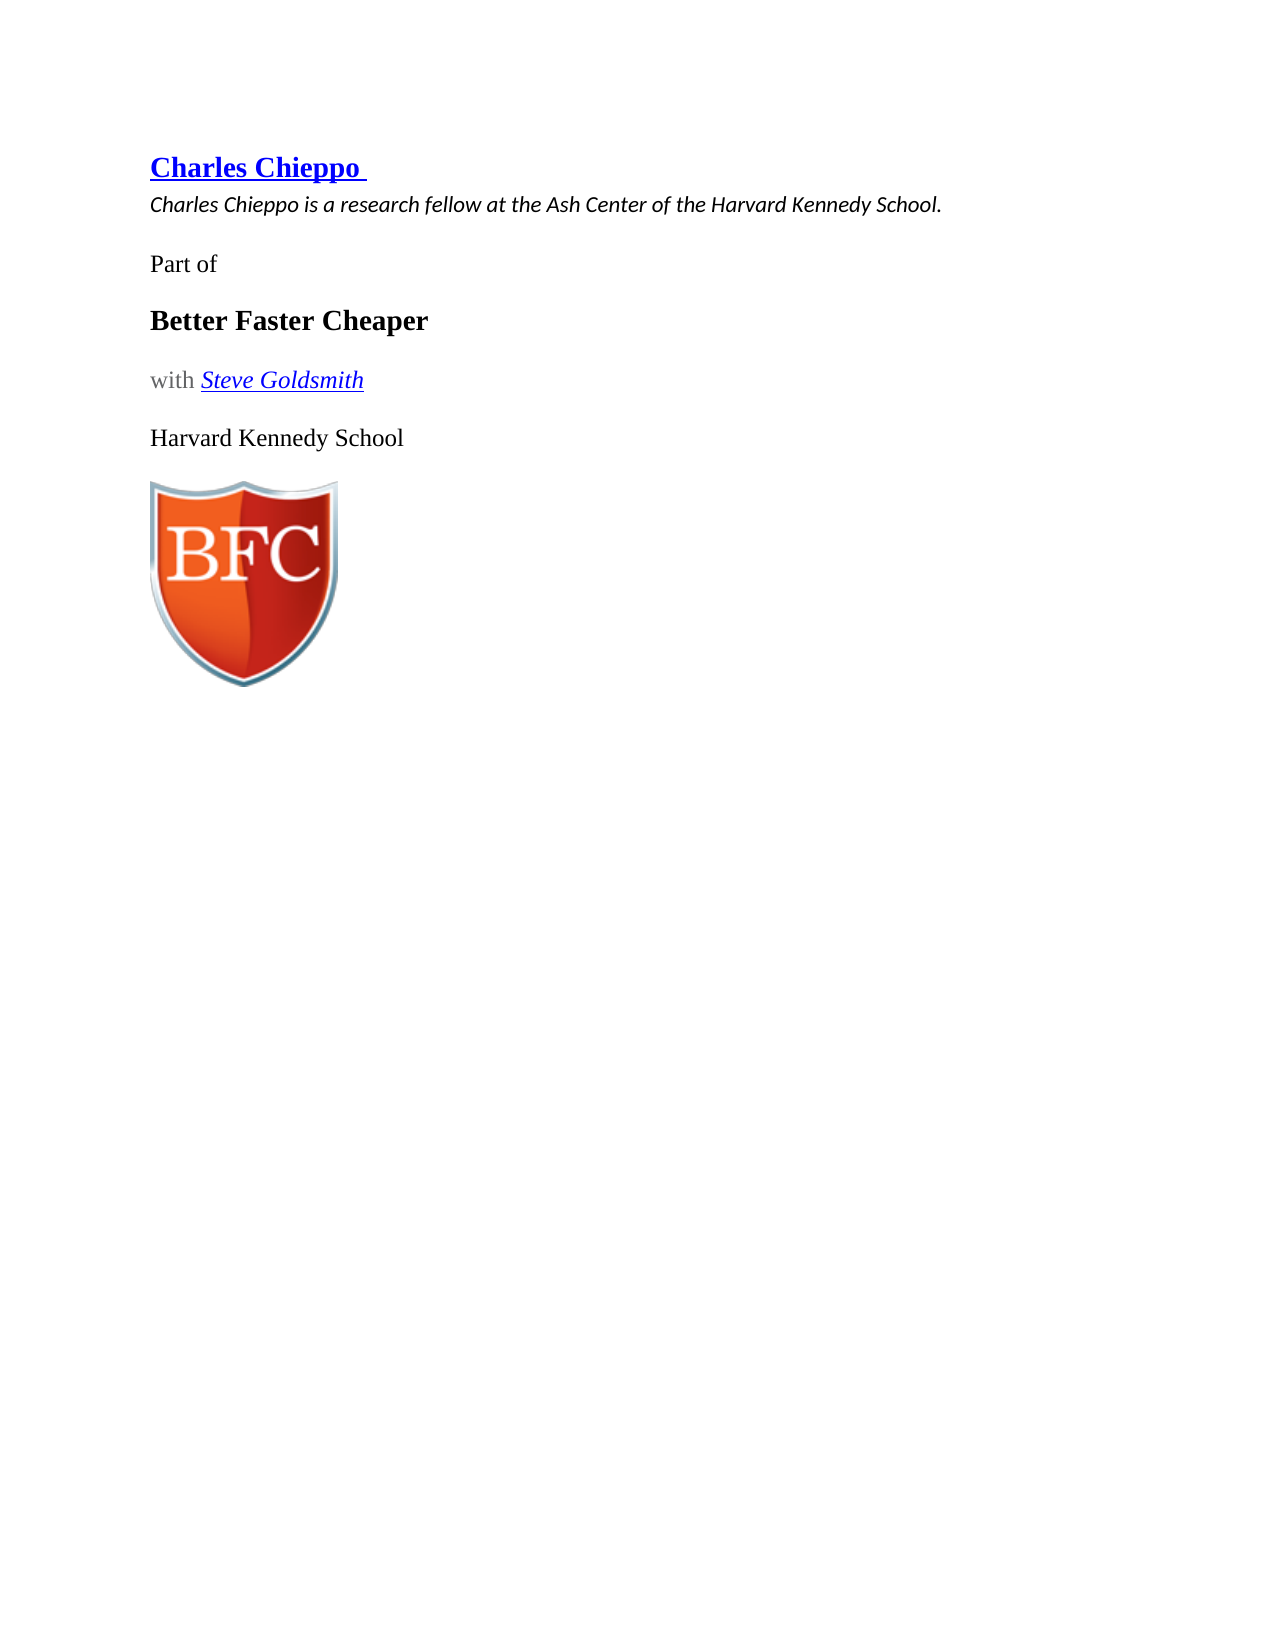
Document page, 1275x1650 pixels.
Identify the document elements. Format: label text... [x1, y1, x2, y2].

subtitle Better Faster Cheaper [150, 303, 1125, 336]
text Part of [150, 249, 1125, 278]
text Charles Chieppo is a research fellow at the of the . [150, 190, 1125, 218]
picture [150, 481, 338, 687]
text with Steve Goldsmith [150, 366, 1125, 394]
subtitle Charles Chieppo [150, 150, 1125, 183]
